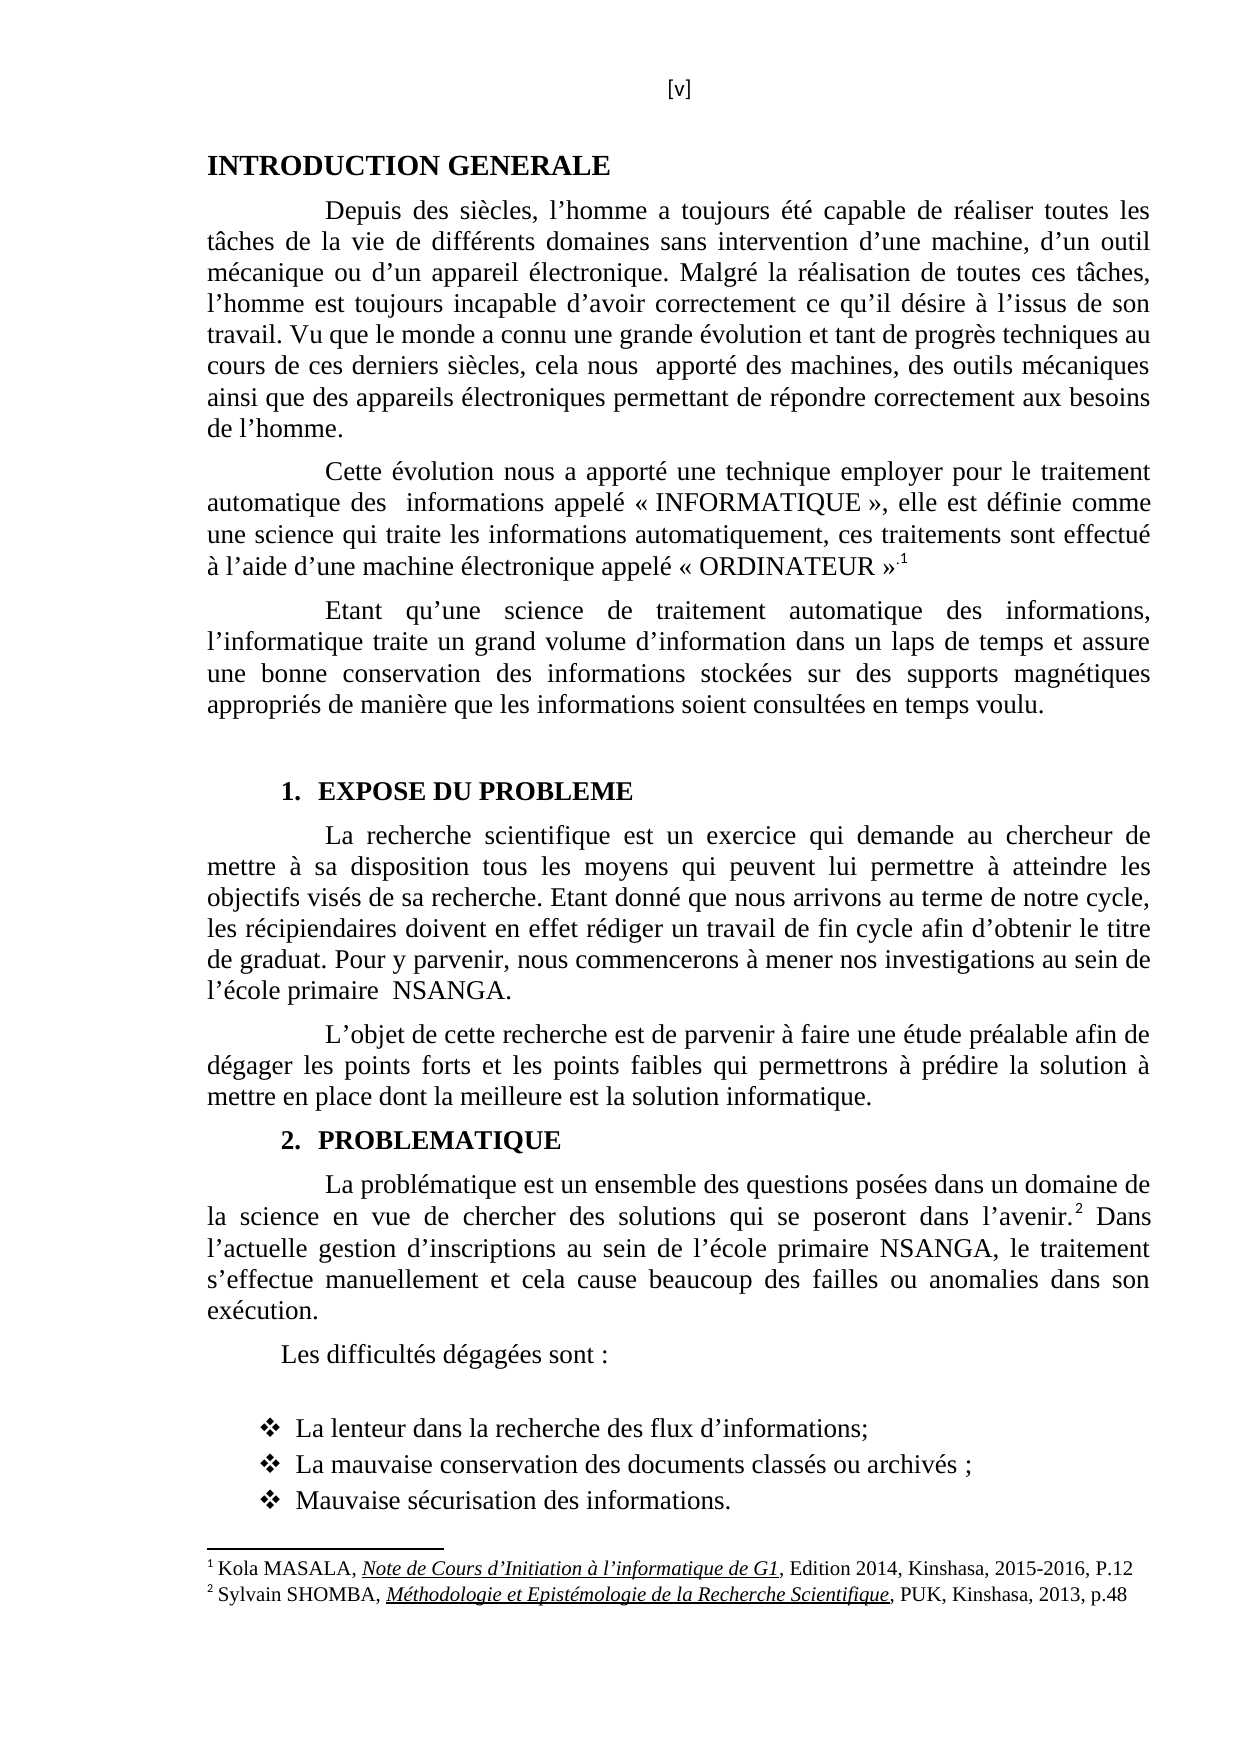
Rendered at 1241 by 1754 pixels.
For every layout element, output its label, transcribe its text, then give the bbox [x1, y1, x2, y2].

text La problématique est un ensemble des questions posées dans un domaine de la science en vue de chercher des solutions qui se poseront dans l’avenir. Dans l’actuelle gestion d’inscriptions au sein de l’école primaire NSANGA, le traitement s’effectue manuellement et cela cause beaucoup des failles ou anomalies dans son exécution. [207, 1168, 1152, 1325]
text Depuis des siècles, l’homme a toujours été capable de réaliser toutes les tâches de la vie de différents domaines sans intervention d’une machine, d’un outil mécanique ou d’un appareil électronique. Malgré la réalisation de toutes ces tâches, l’homme est toujours incapable d’avoir correctement ce qu’il désire à l’issus de son travail. Vu que le monde a connu une grande évolution et tant de progrès techniques au cours de ces derniers siècles, cela nous apporté des machines, des outils mécaniques ainsi que des appareils électroniques permettant de répondre correctement aux besoins de l’homme. [207, 194, 1152, 443]
text La recherche scientifique est un exercice qui demande au chercheur de mettre à sa disposition tous les moyens qui peuvent lui permettre à atteindre les objectifs visés de sa recherche. Etant donné que nous arrivons au terme de notre cycle, les récipiendaires doivent en effet rédiger un travail de fin cycle afin d’obtenir le titre de graduat. Pour y parvenir, nous commencerons à mener nos investigations au sein de l’école primaire NSANGA. [207, 819, 1152, 1006]
text Cette évolution nous a apporté une technique employer pour le traitement automatique des informations appelé « INFORMATIQUE », elle est définie comme une science qui traite les informations automatiquement, ces traitements sont effectué à l’aide d’une machine électronique appelé « ORDINATEUR ». [207, 455, 1152, 582]
text L’objet de cette recherche est de parvenir à faire une étude préalable afin de dégager les points forts et les points faibles qui permettrons à prédire la solution à mettre en place dont la meilleure est la solution informatique. [207, 1018, 1152, 1112]
list PROBLEMATIQUE [281, 1124, 1152, 1155]
text Les difficultés dégagées sont : [207, 1338, 1152, 1369]
text Etant qu’une science de traitement automatique des informations, l’informatique traite un grand volume d’information dans un laps de temps et assure une bonne conservation des informations stockées sur des supports magnétiques appropriés de manière que les informations soient consultées en temps voulu. [207, 594, 1152, 719]
list La mauvaise conservation des documents classés ou archivés ; [258, 1448, 1181, 1480]
list Mauvaise sécurisation des informations. [258, 1484, 1181, 1516]
list La lenteur dans la recherche des flux d’informations; [258, 1413, 1181, 1444]
text INTRODUCTION GENERALE [207, 148, 1152, 181]
list EXPOSE DU PROBLEME [281, 775, 1152, 806]
